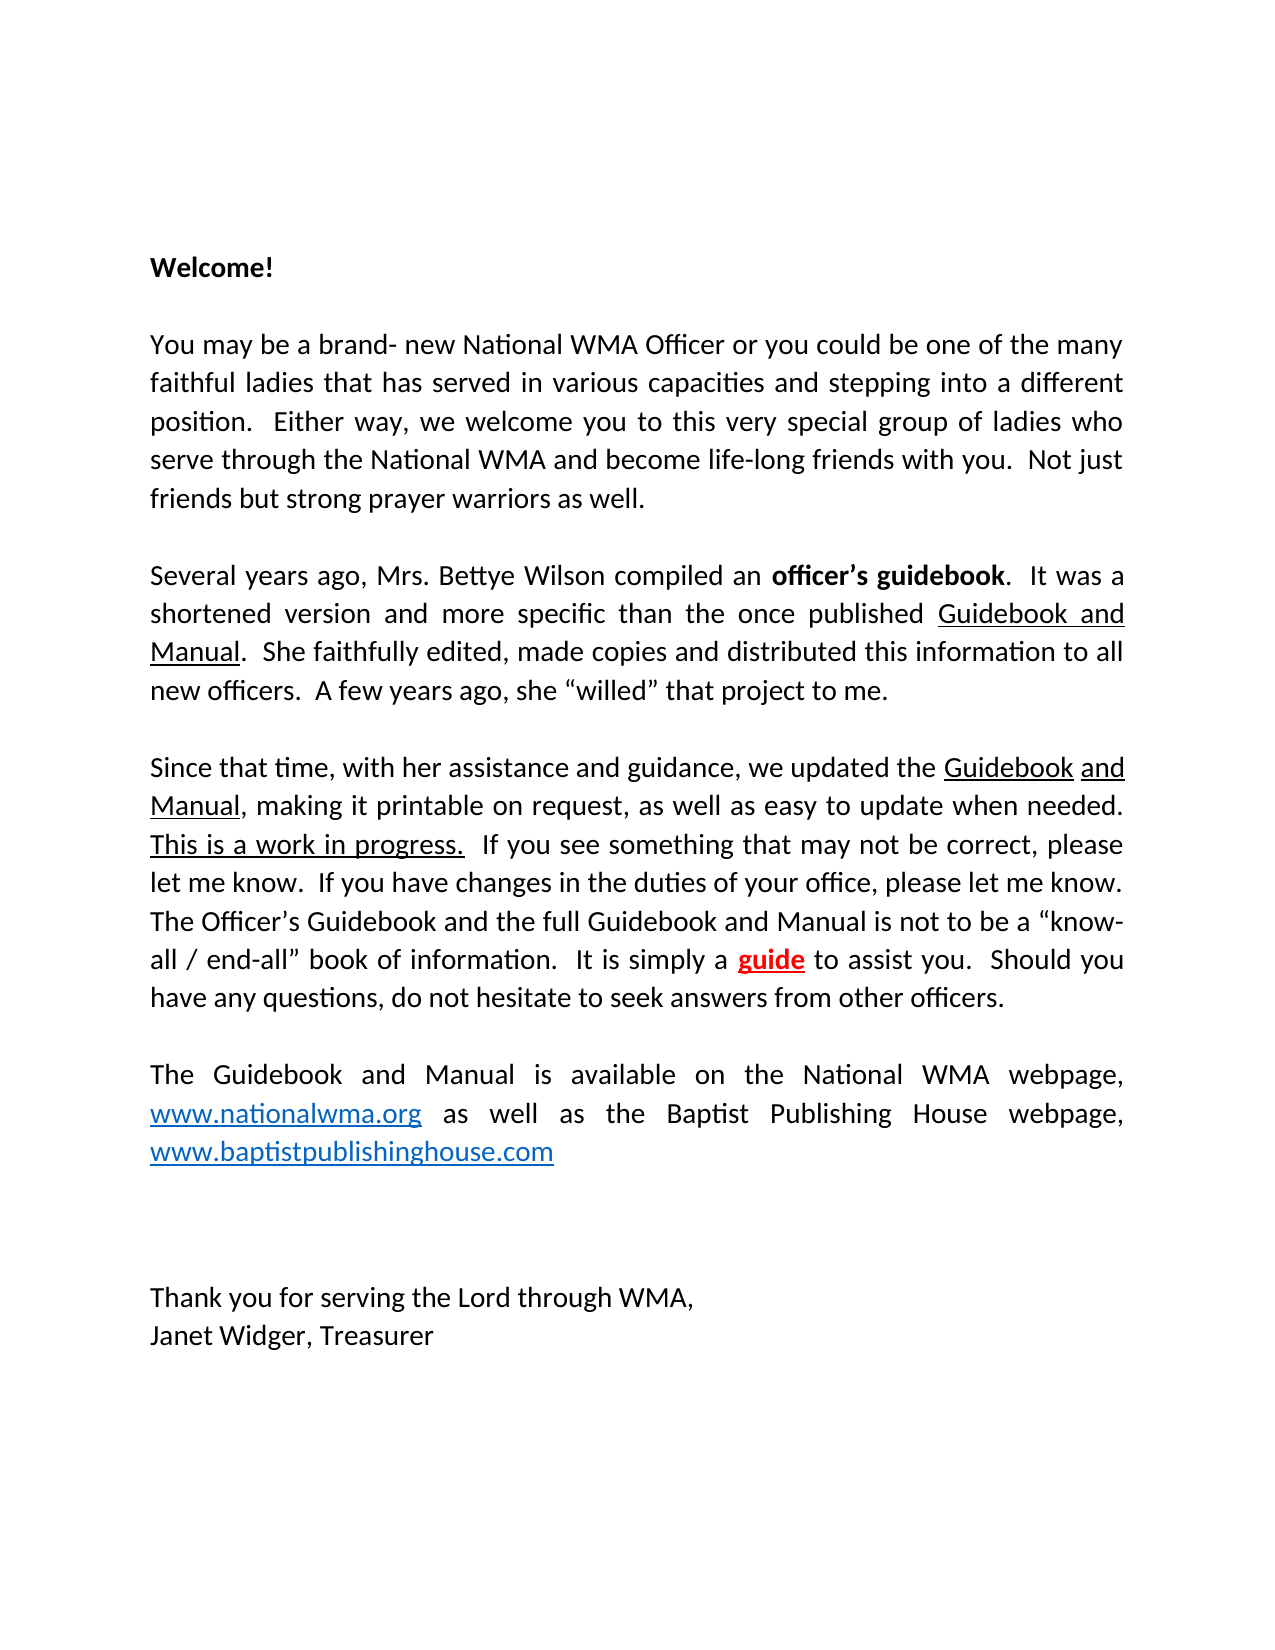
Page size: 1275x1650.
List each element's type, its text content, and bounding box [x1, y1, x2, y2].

text Janet Widger, Treasurer [150, 1317, 1125, 1353]
text Thank you for serving the Lord through WMA, [150, 1279, 1125, 1314]
text Welcome! [150, 249, 1125, 285]
text Several years ago, Mrs. Bettye Wilson compiled an officer’s guidebook. It was a shortened version and more specific than the once published Guidebook and Manual. She faithfully edited, made copies and distributed this information to all new officers. A few years ago, she “willed” that project to me. [150, 557, 1125, 708]
text Since that time, with her assistance and guidance, we updated the Guidebook and Manual, making it printable on request, as well as easy to update when needed. This is a work in progress. If you see something that may not be correct, please let me know. If you have changes in the duties of your office, please let me know. The Officer’s Guidebook and the full Guidebook and Manual is not to be a “know-all / end-all” book of information. It is simply a guide to assist you. Should you have any questions, do not hesitate to seek answers from other officers. [150, 749, 1125, 1015]
text You may be a brand- new National WMA Officer or you could be one of the many faithful ladies that has served in various capacities and stepping into a different position. Either way, we welcome you to this very special group of ladies who serve through the National WMA and become life-long friends with you. Not just friends but strong prayer warriors as well. [150, 326, 1125, 515]
text The Guidebook and Manual is available on the National WMA webpage, www.nationalwma.org as well as the Baptist Publishing House webpage, www.baptistpublishinghouse.com [150, 1056, 1125, 1169]
